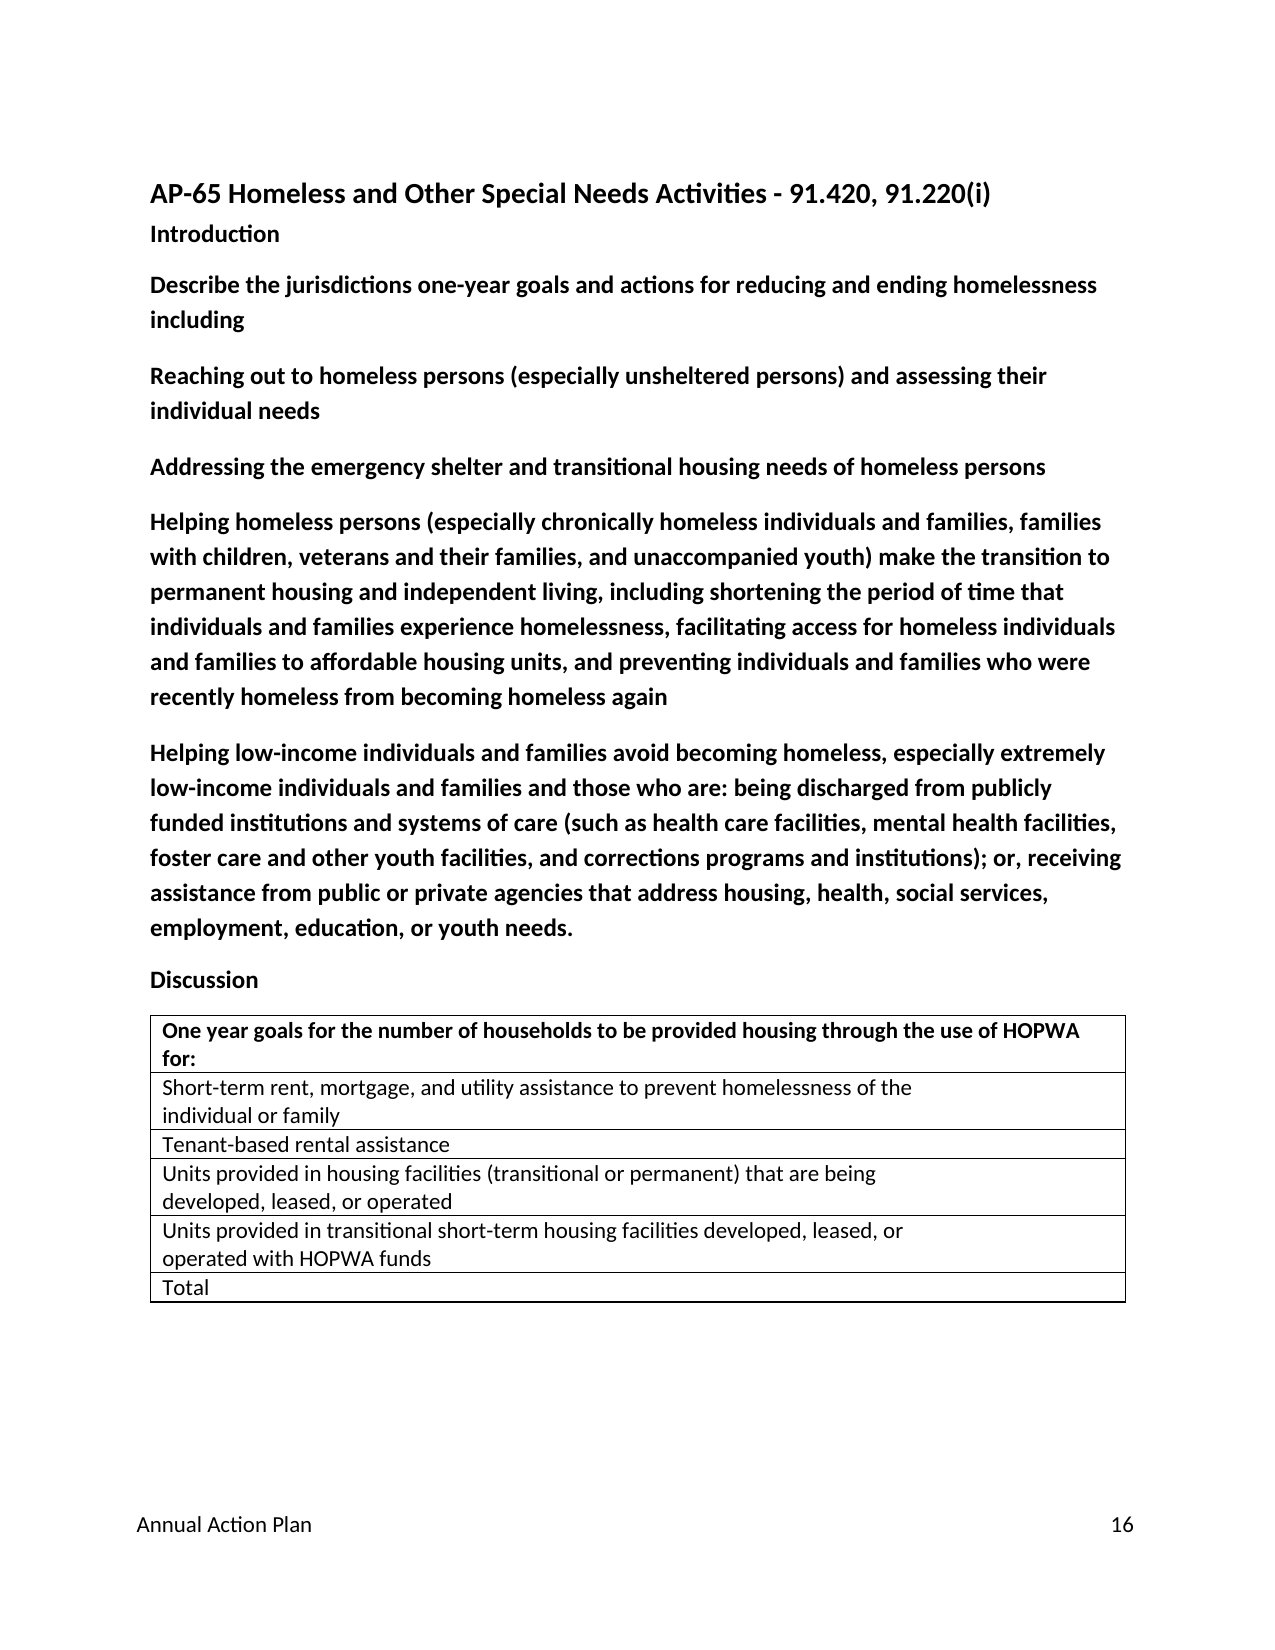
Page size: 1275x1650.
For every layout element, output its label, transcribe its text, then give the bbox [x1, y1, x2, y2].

text Helping low-income individuals and families avoid becoming homeless, especially extremely low-income individuals and families and those who are: being discharged from publicly funded institutions and systems of care (such as health care facilities, mental health facilities, foster care and other youth facilities, and corrections programs and institutions); or, receiving assistance from public or private agencies that address housing, health, social services, employment, education, or youth needs. [150, 737, 1125, 943]
table_cell Short-term rent, mortgage, and utility assistance to prevent homelessness of the individual or family [151, 1073, 966, 1129]
text Addressing the emergency shelter and transitional housing needs of homeless persons [150, 451, 1125, 481]
table_cell [966, 1073, 1125, 1129]
text Discussion [150, 968, 1125, 994]
table_cell [966, 1159, 1125, 1215]
table_cell Units provided in transitional short-term housing facilities developed, leased, or operated with HOPWA funds [151, 1216, 966, 1272]
text Describe the jurisdictions one-year goals and actions for reducing and ending homelessness including [150, 269, 1125, 334]
text Introduction [150, 222, 1125, 248]
table_cell Units provided in housing facilities (transitional or permanent) that are being developed, leased, or operated [151, 1159, 966, 1215]
table_header One year goals for the number of households to be provided housing through the use of HOPWA for: [151, 1016, 1125, 1072]
text Helping homeless persons (especially chronically homeless individuals and families, families with children, veterans and their families, and unaccompanied youth) make the transition to permanent housing and independent living, including shortening the period of time that individuals and families experience homelessness, facilitating access for homeless individuals and families to affordable housing units, and preventing individuals and families who were recently homeless from becoming homeless again [150, 506, 1125, 712]
table_cell [966, 1216, 1125, 1272]
table_cell [966, 1273, 1125, 1301]
table_cell Tenant-based rental assistance [151, 1130, 966, 1158]
text Reaching out to homeless persons (especially unsheltered persons) and assessing their individual needs [150, 360, 1125, 425]
table_cell [966, 1130, 1125, 1158]
subtitle AP-65 Homeless and Other Special Needs Activities - 91.420, 91.220(i) [150, 175, 1125, 211]
table_cell Total [151, 1273, 966, 1301]
